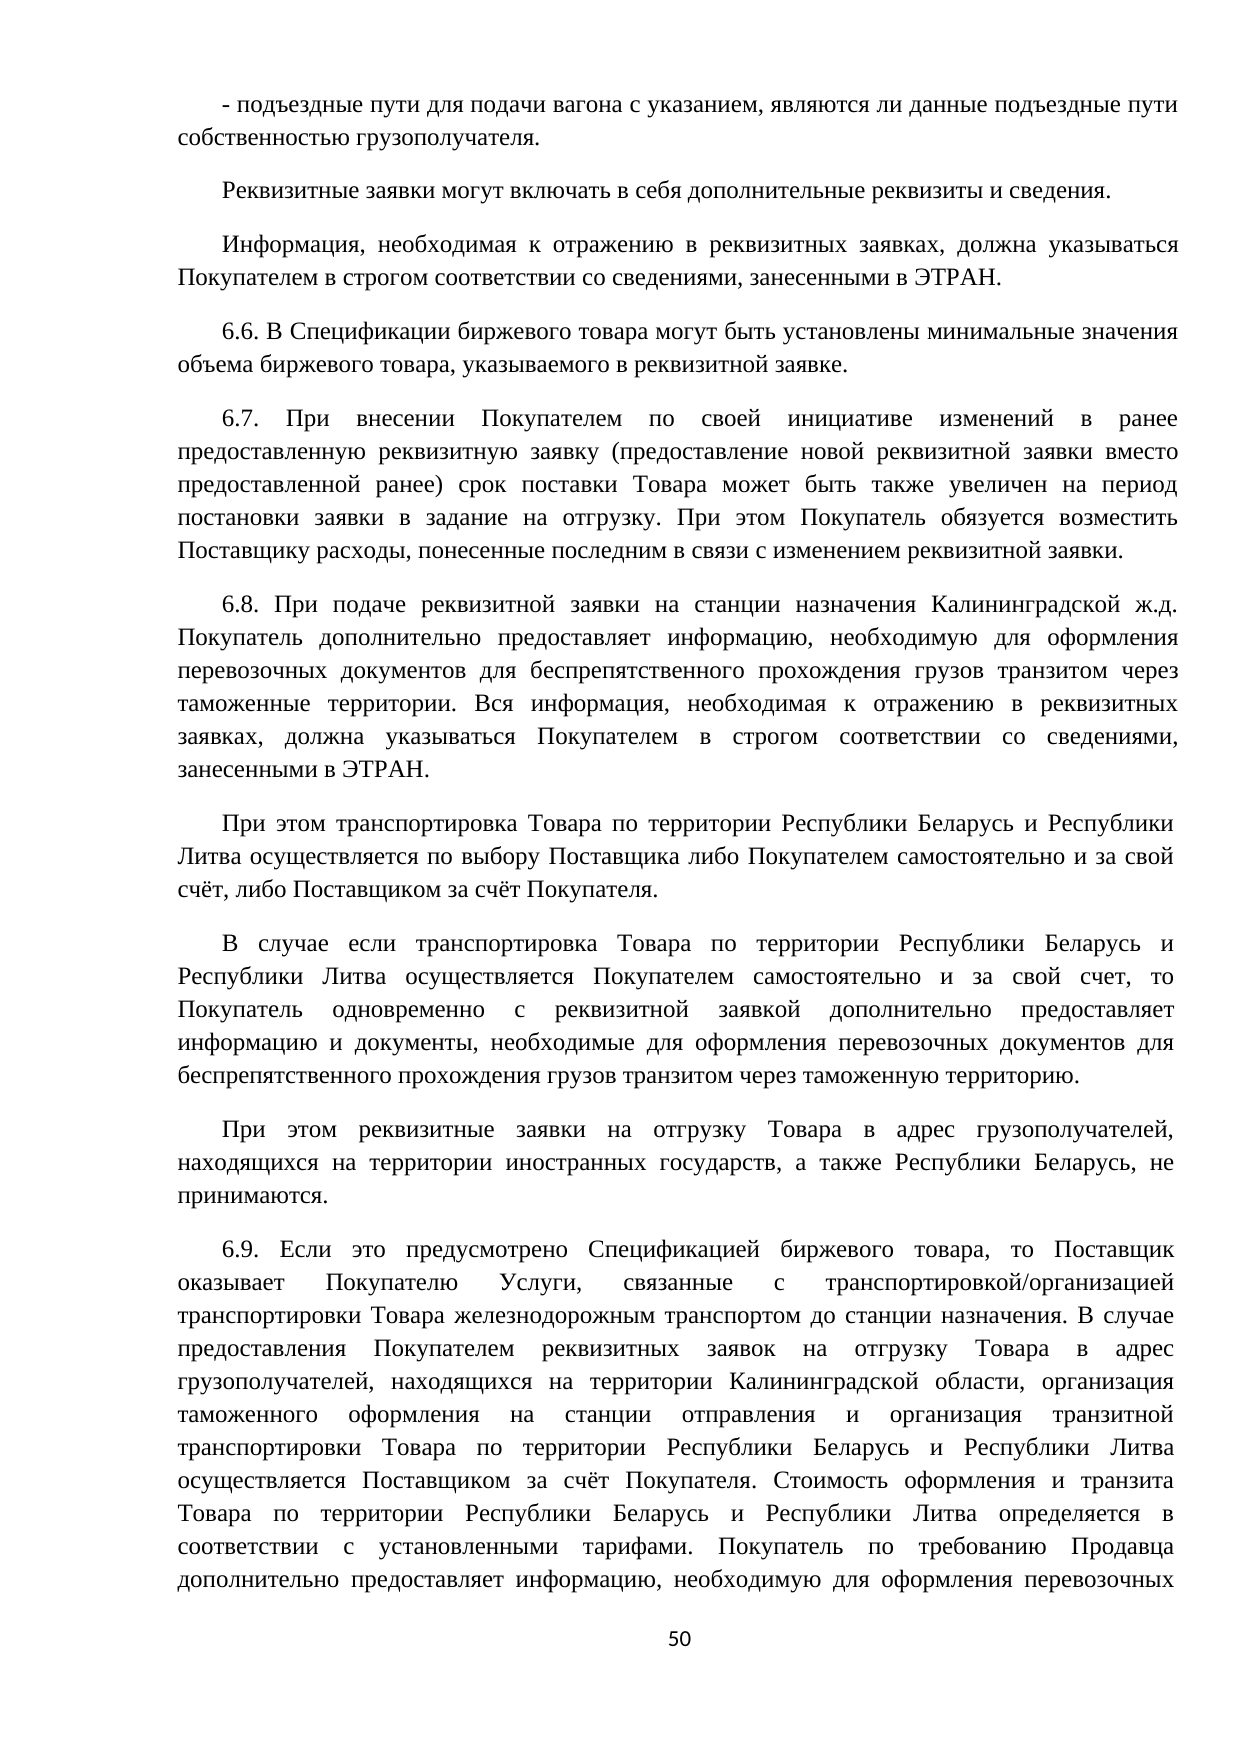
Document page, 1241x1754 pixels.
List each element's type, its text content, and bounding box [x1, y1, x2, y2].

text 6.7. При внесении Покупателем по своей инициативе изменений в ранее предоставленную реквизитную заявку (предоставление новой реквизитной заявки вместо предоставленной ранее) срок поставки Товара может быть также увеличен на период постановки заявки в задание на отгрузку. При этом Покупатель обязуется возместить Поставщику расходы, понесенные последним в связи с изменением реквизитной заявки. [177, 403, 1179, 564]
text 6.8. При подаче реквизитной заявки на станции назначения Калининградской ж.д. Покупатель дополнительно предоставляет информацию, необходимую для оформления перевозочных документов для беспрепятственного прохождения грузов транзитом через таможенные территории. Вся информация, необходимая к отражению в реквизитных заявках, должна указываться Покупателем в строгом соответствии со сведениями, занесенными в ЭТРАН. [177, 589, 1179, 783]
text При этом реквизитные заявки на отгрузку Товара в адрес грузополучателей, находящихся на территории иностранных государств, а также Республики Беларусь, не принимаются. [177, 1114, 1175, 1209]
text Реквизитные заявки могут включать в себя дополнительные реквизиты и сведения. [177, 176, 1179, 204]
text При этом транспортировка Товара по территории Республики Беларусь и Республики Литва осуществляется по выбору Поставщика либо Покупателем самостоятельно и за свой счёт, либо Поставщиком за счёт Покупателя. [177, 808, 1175, 903]
text 6.6. В Спецификации биржевого товара могут быть установлены минимальные значения объема биржевого товара, указываемого в реквизитной заявке. [177, 316, 1179, 378]
text - подъездные пути для подачи вагона с указанием, являются ли данные подъездные пути собственностью грузополучателя. [177, 89, 1179, 150]
text Информация, необходимая к отражению в реквизитных заявках, должна указываться Покупателем в строгом соответствии со сведениями, занесенными в ЭТРАН. [177, 229, 1179, 291]
text В случае если транспортировка Товара по территории Республики Беларусь и Республики Литва осуществляется Покупателем самостоятельно и за свой счет, то Покупатель одновременно с реквизитной заявкой дополнительно предоставляет информацию и документы, необходимые для оформления перевозочных документов для беспрепятственного прохождения грузов транзитом через таможенную территорию. [177, 928, 1175, 1089]
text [177, 1234, 1175, 1593]
